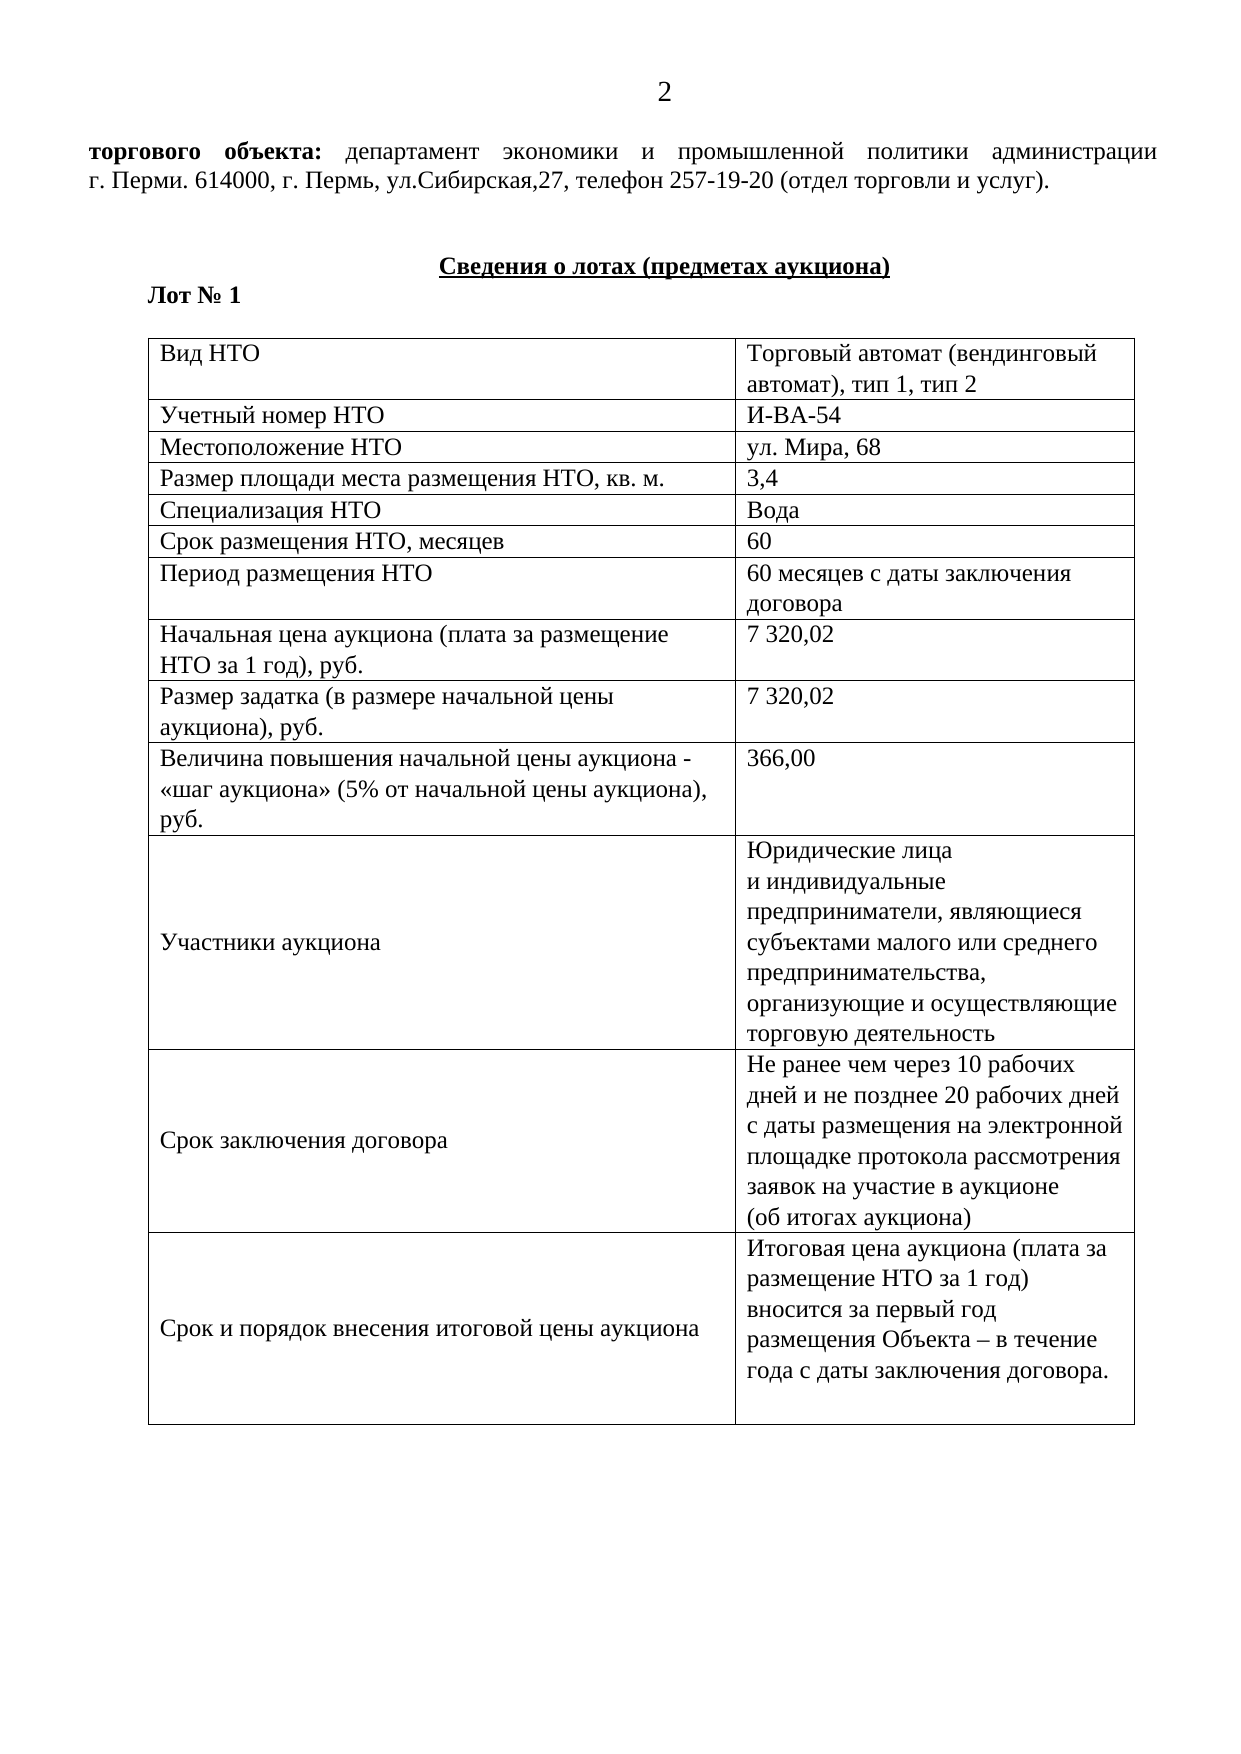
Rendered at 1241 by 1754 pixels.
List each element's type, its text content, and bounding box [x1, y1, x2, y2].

table_cell Вода [736, 495, 1134, 525]
table_cell Итоговая цена аукциона (плата за размещение НТО за 1 год) вносится за первый год размещения Объекта – в течение года с даты заключения договора. [736, 1233, 1134, 1424]
table_cell 60 месяцев с даты заключения договора [736, 558, 1134, 618]
table_cell Размер задатка (в размере начальной цены аукциона), руб. [149, 681, 735, 742]
table_cell И-ВА-54 [736, 400, 1134, 431]
table_header Вид НТО [149, 339, 735, 399]
table_cell Учетный номер НТО [149, 400, 735, 431]
table_cell Специализация НТО [149, 495, 735, 525]
table_cell Участники аукциона [149, 836, 735, 1048]
table_cell 7 320,02 [736, 681, 1134, 742]
text Лот № 1 [148, 280, 1181, 309]
table_cell 60 [736, 526, 1134, 557]
table_cell 7 320,02 [736, 620, 1134, 680]
table_cell 3,4 [736, 463, 1134, 494]
table_cell Срок размещения НТО, месяцев [149, 526, 735, 557]
table_cell 366,00 [736, 743, 1134, 834]
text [89, 136, 1181, 194]
table_cell Размер площади места размещения НТО, кв. м. [149, 463, 735, 494]
table_cell ул. Мира, 68 [736, 432, 1134, 462]
table_cell Срок и порядок внесения итоговой цены аукциона [149, 1233, 735, 1424]
table_cell Срок заключения договора [149, 1050, 735, 1232]
table_header Торговый автомат (вендинговый автомат), тип 1, тип 2 [736, 339, 1134, 399]
table_cell Период размещения НТО [149, 558, 735, 618]
table_cell Не ранее чем через 10 рабочих дней и не позднее 20 рабочих дней с даты размещения на электронной площадке протокола рассмотрения заявок на участие в аукционе (об итогах аукциона) [736, 1050, 1134, 1232]
table_cell Юридические лица и индивидуальные предприниматели, являющиеся субъектами малого или среднего предпринимательства, организующие и осуществляющие торговую деятельность [736, 836, 1134, 1048]
table_cell Начальная цена аукциона (плата за размещение НТО за 1 год), руб. [149, 620, 735, 680]
text Сведения о лотах (предметах аукциона) [148, 251, 1181, 280]
table_cell Местоположение НТО [149, 432, 735, 462]
table_cell Величина повышения начальной цены аукциона - «шаг аукциона» (5% от начальной цены аукциона), руб. [149, 743, 735, 834]
